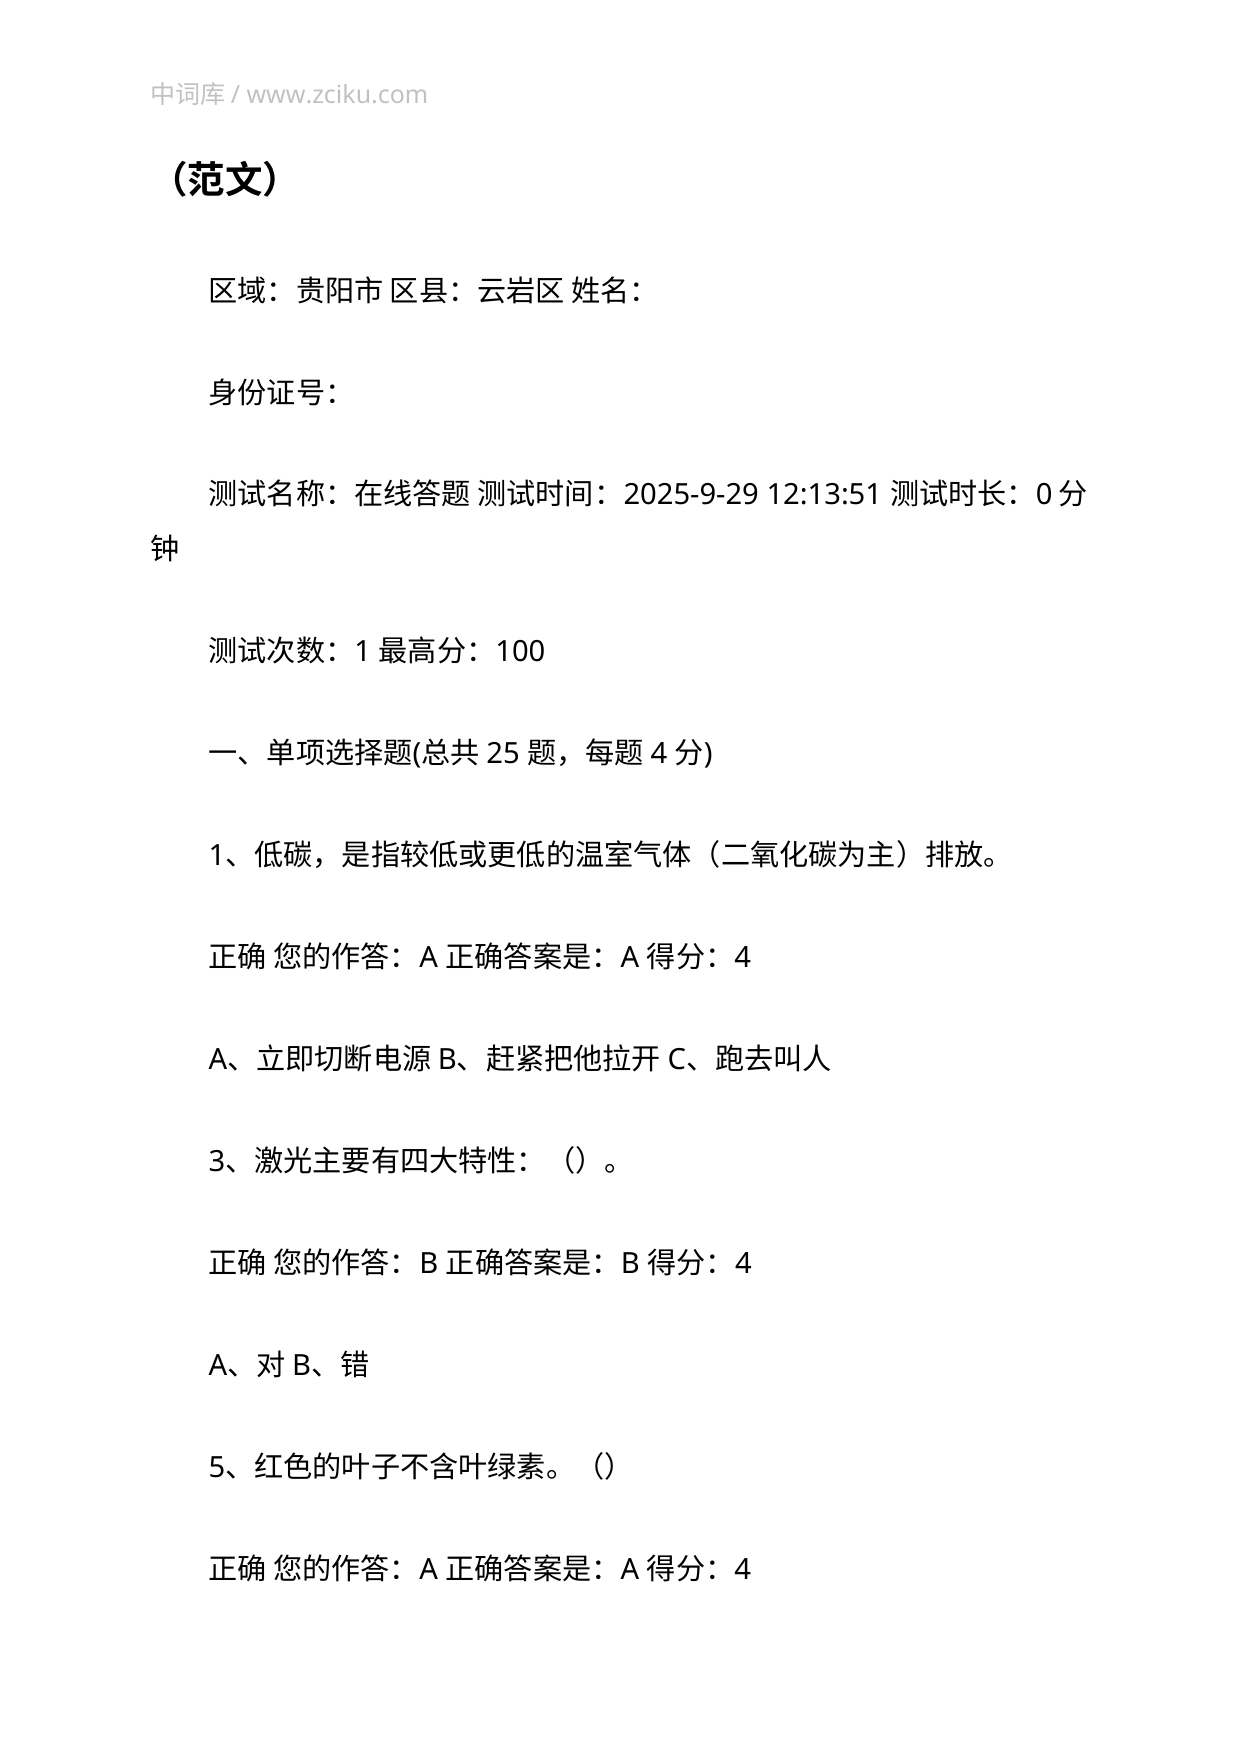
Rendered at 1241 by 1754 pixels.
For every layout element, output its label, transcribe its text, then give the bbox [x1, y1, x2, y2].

text 测试名称：在线答题 测试时间：2025-9-29 12:13:51 测试时长：0分钟 [150, 471, 1090, 568]
text 正确 您的作答：A 正确答案是：A 得分：4 [150, 934, 1090, 976]
text 正确 您的作答：B 正确答案是：B 得分：4 [150, 1239, 1090, 1282]
text A、对 B、错 [150, 1342, 1090, 1384]
text 身份证号： [150, 369, 1090, 411]
text 正确 您的作答：A 正确答案是：A 得分：4 [150, 1546, 1090, 1588]
text 5、红色的叶子不含叶绿素。（） [150, 1443, 1090, 1486]
text 一、单项选择题(总共 25 题，每题 4 分) [150, 730, 1090, 772]
text 区域：贵阳市 区县：云岩区 姓名： [150, 267, 1090, 310]
text A、立即切断电源 B、赶紧把他拉开 C、跑去叫人 [150, 1036, 1090, 1078]
text 1、低碳，是指较低或更低的温室气体（二氧化碳为主）排放。 [150, 832, 1090, 874]
text 3、激光主要有四大特性：（）。 [150, 1138, 1090, 1180]
text 测试次数：1 最高分：100 [150, 628, 1090, 670]
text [150, 150, 1090, 204]
